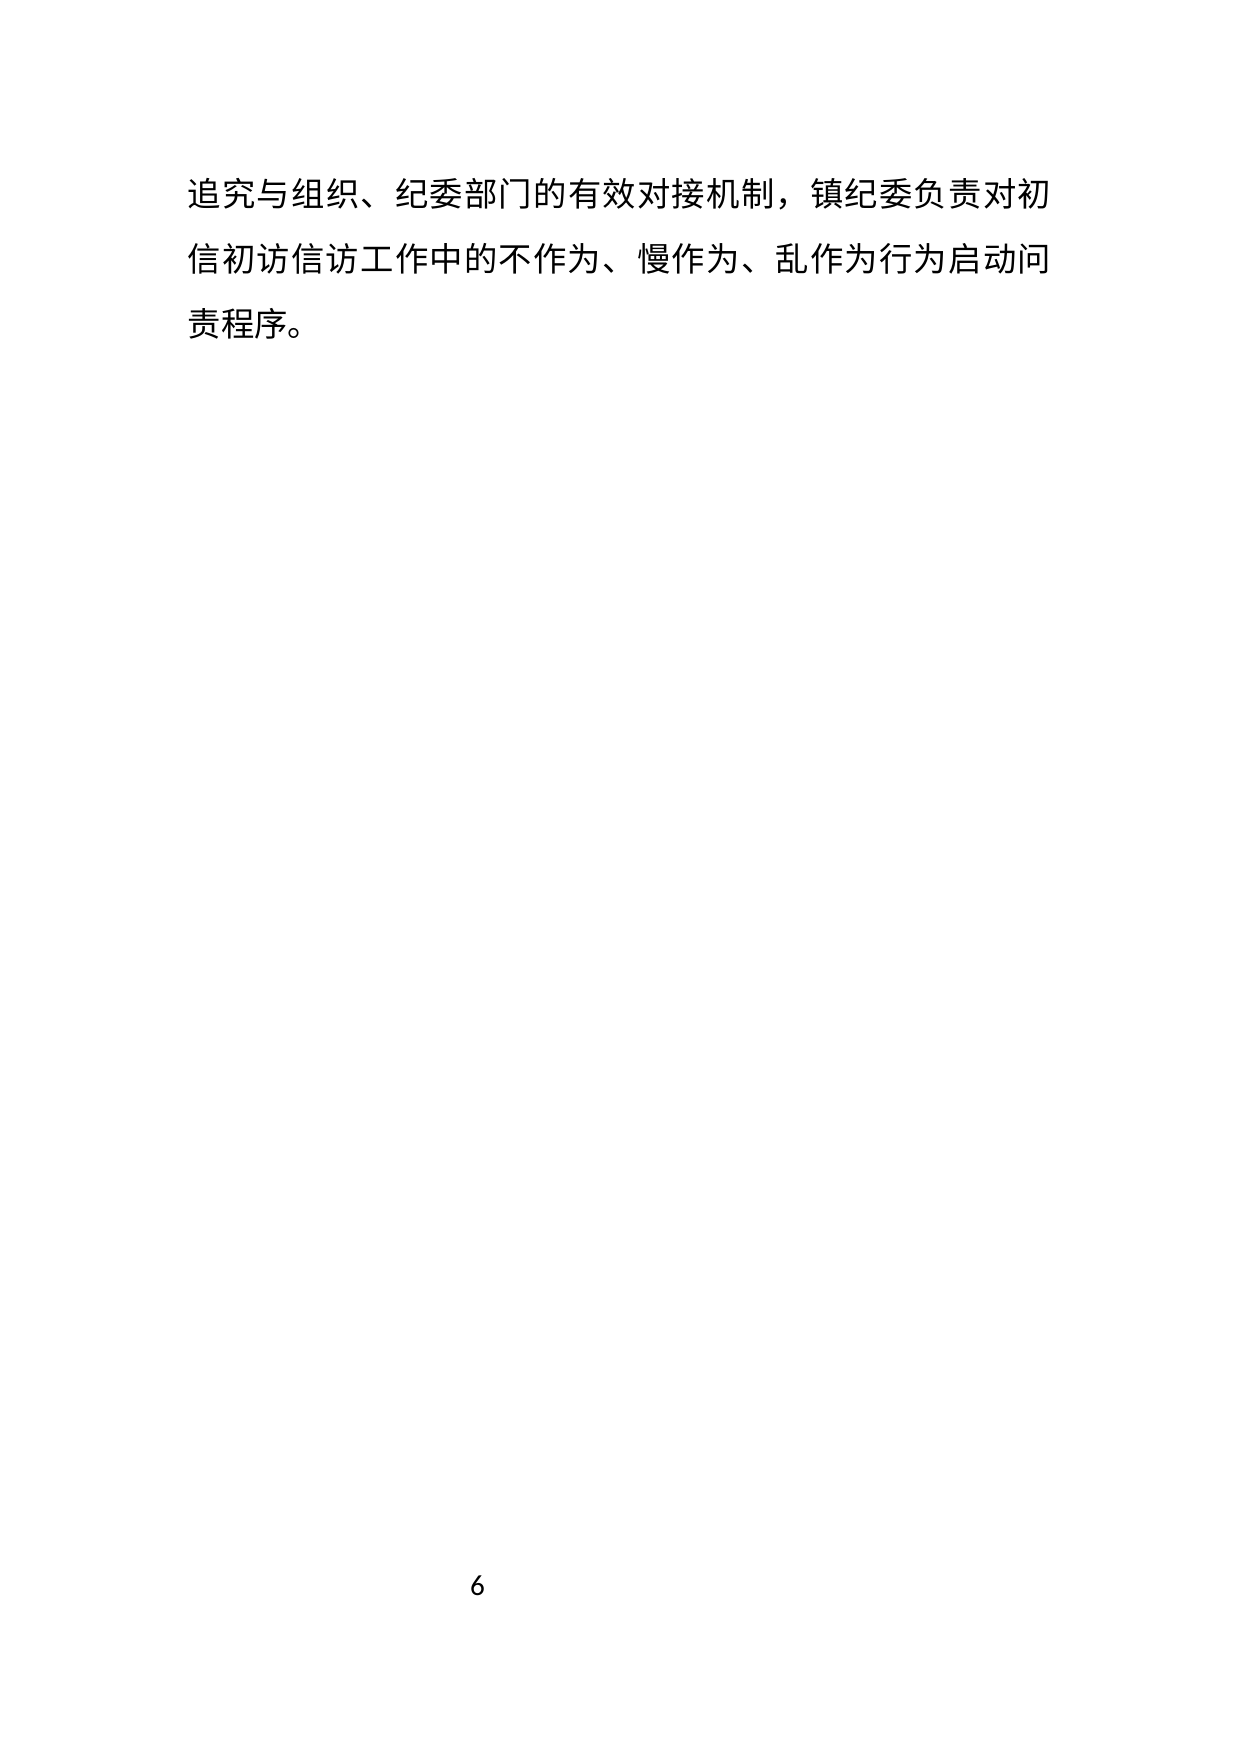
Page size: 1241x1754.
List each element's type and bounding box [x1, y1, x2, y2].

text [187, 159, 1053, 354]
